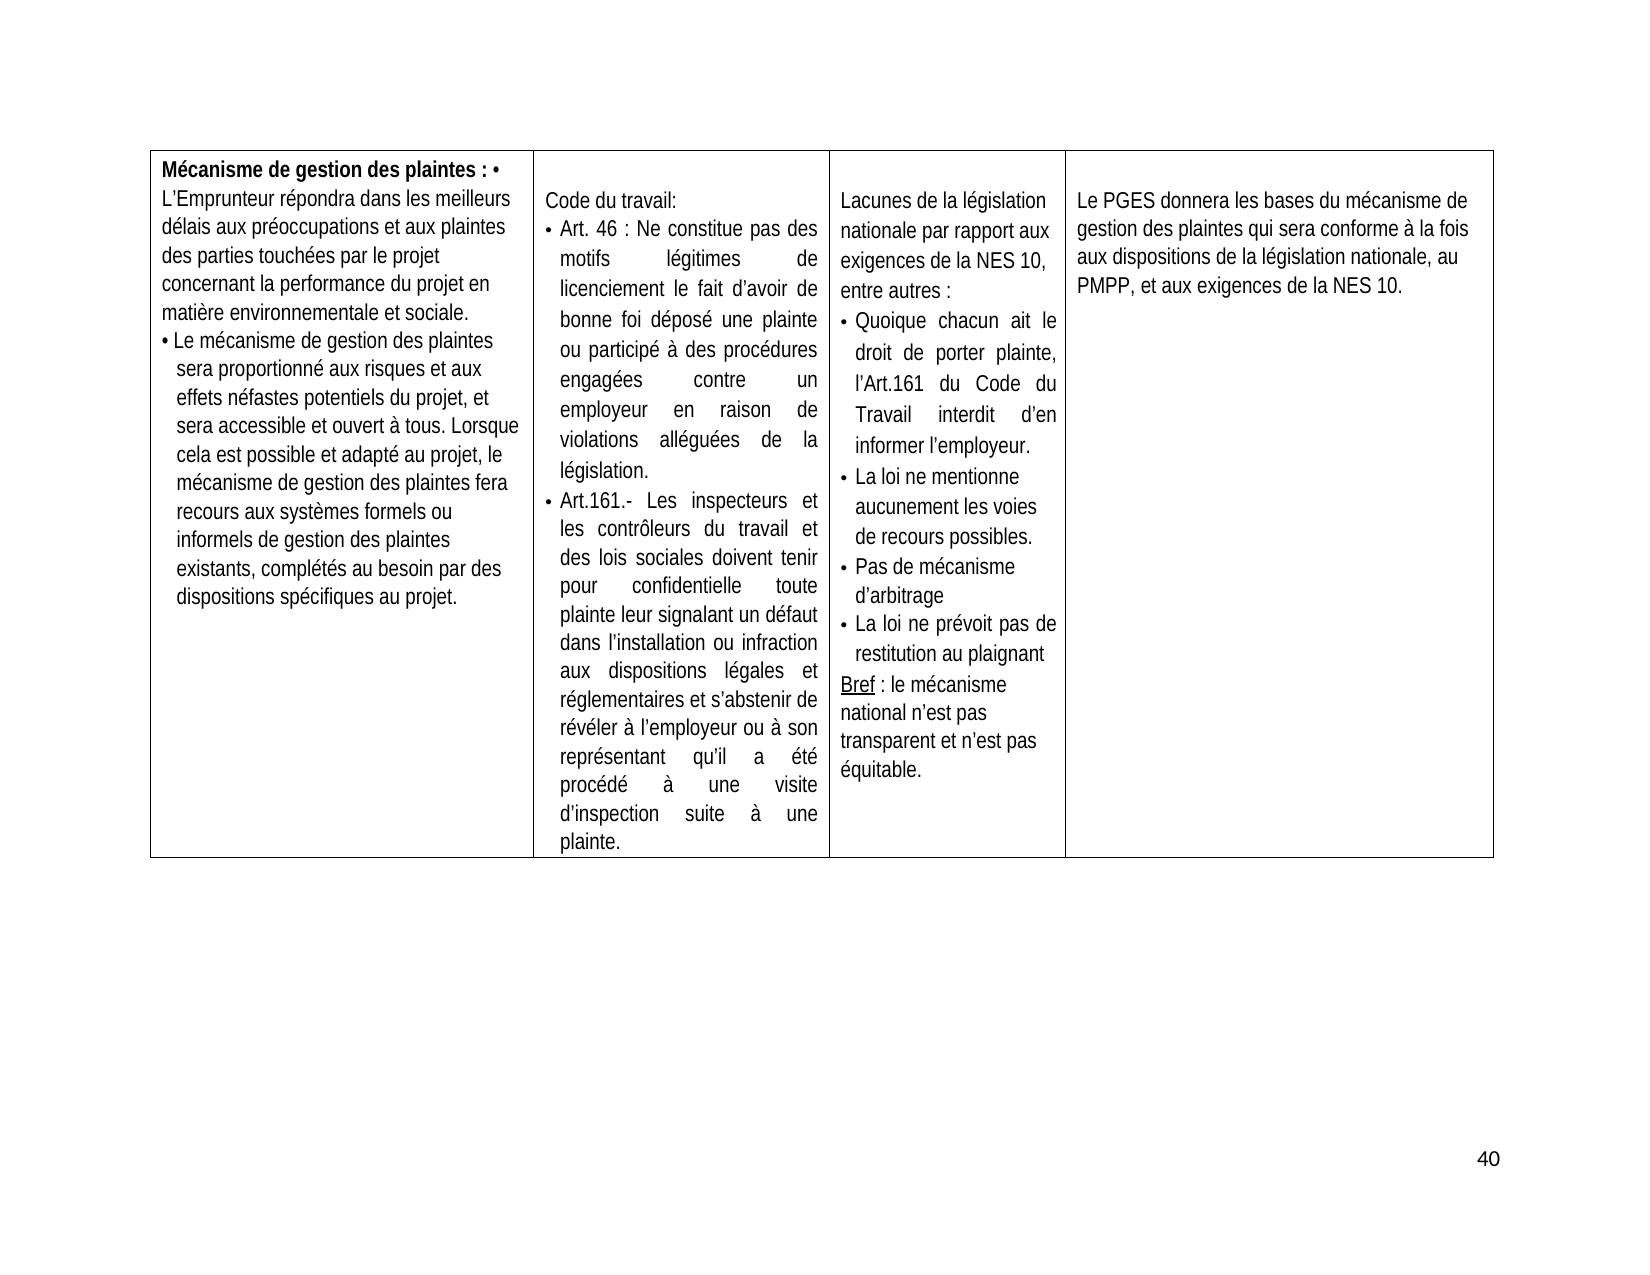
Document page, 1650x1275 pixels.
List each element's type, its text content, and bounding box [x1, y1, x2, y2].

table_cell Mécanisme de gestion des plaintes : • L’Emprunteur répondra dans les meilleurs délais aux préoccupations et aux plaintes des parties touchées par le projet concernant la performance du projet en matière environnementale et sociale. • Le mécanisme de gestion des plaintes sera proportionné aux risques et aux effets néfastes potentiels du projet, et sera accessible et ouvert à tous. Lorsque cela est possible et adapté au projet, le mécanisme de gestion des plaintes fera recours aux systèmes formels ou informels de gestion des plaintes existants, complétés au besoin par des dispositions spécifiques au projet. [151, 151, 533, 857]
table_cell Lacunes de la législation nationale par rapport aux exigences de la NES 10, entre autres : Quoique chacun ait le droit de porter plainte, l’Art.161 du Code du Travail interdit d’en informer l’employeur. La loi ne mentionne aucunement les voies de recours possibles. Pas de mécanisme d’arbitrage La loi ne prévoit pas de restitution au plaignant Bref : le mécanisme national n’est pas transparent et n’est pas équitable. [830, 151, 1065, 857]
table_cell Le PGES donnera les bases du mécanisme de gestion des plaintes qui sera conforme à la fois aux dispositions de la législation nationale, au PMPP, et aux exigences de la NES 10. [1066, 151, 1493, 857]
table_cell Code du travail: Art. 46 : Ne constitue pas des motifs légitimes de licenciement le fait d’avoir de bonne foi déposé une plainte ou participé à des procédures engagées contre un employeur en raison de violations alléguées de la législation. Art.161.- Les inspecteurs et les contrôleurs du travail et des lois sociales doivent tenir pour confidentielle toute plainte leur signalant un défaut dans l’installation ou infraction aux dispositions légales et réglementaires et s’abstenir de révéler à l’employeur ou à son représentant qu’il a été procédé à une visite d’inspection suite à une plainte. [534, 151, 829, 857]
